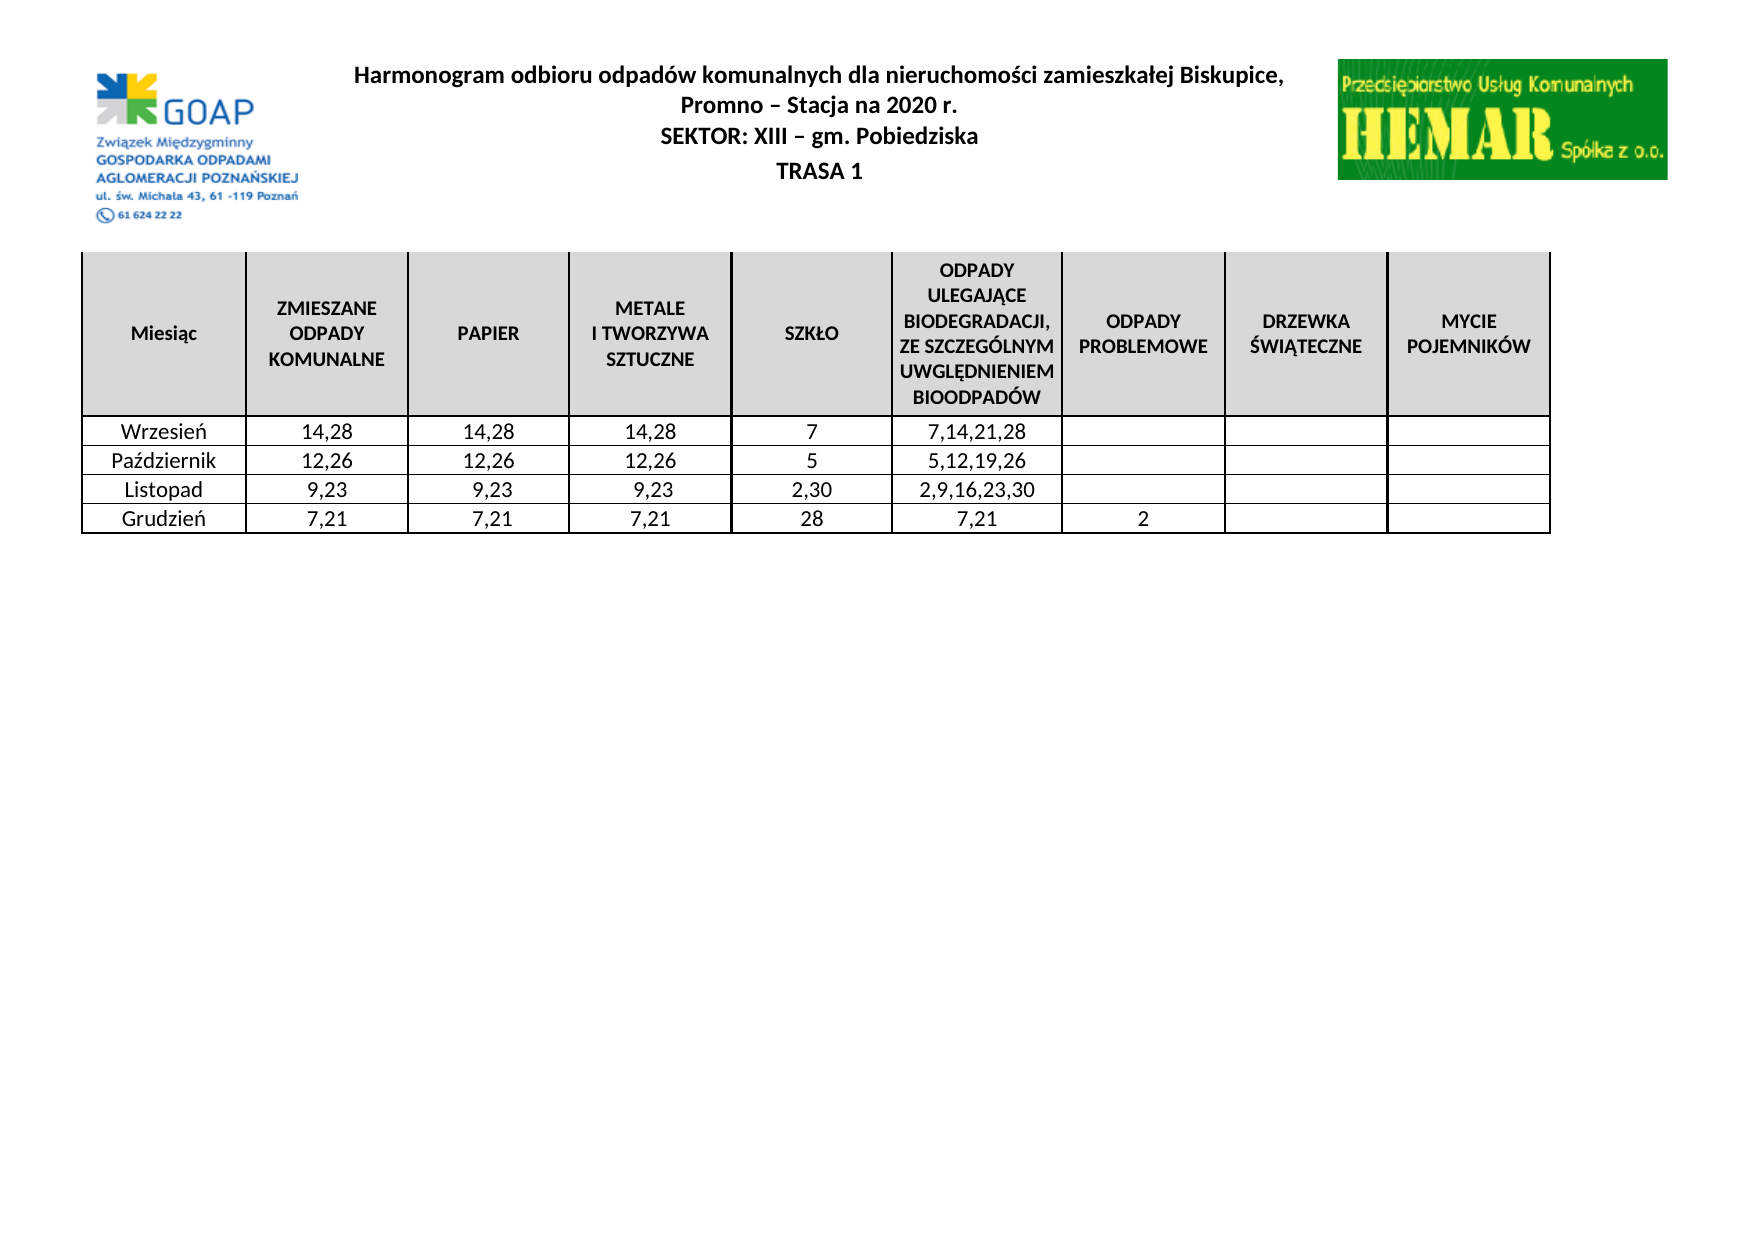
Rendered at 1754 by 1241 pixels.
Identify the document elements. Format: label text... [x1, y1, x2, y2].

table_cell 5,12,19,26 [893, 446, 1061, 474]
table_cell [1063, 475, 1224, 503]
table_header ZMIESZANE ODPADY KOMUNALNE [247, 252, 407, 415]
table_cell 7,21 [247, 504, 407, 532]
table_cell [1389, 417, 1549, 445]
table_cell 7,21 [893, 504, 1061, 532]
table_cell [1063, 417, 1224, 445]
table_cell 7 [733, 417, 891, 445]
table_cell 12,26 [247, 446, 407, 474]
table_header MYCIE POJEMNIKÓW [1389, 252, 1549, 415]
table_cell [1226, 446, 1386, 474]
table_header DRZEWKA ŚWIĄTECZNE [1226, 252, 1386, 415]
table_cell 2,30 [733, 475, 891, 503]
table_cell Listopad [83, 475, 245, 503]
table_cell [1226, 504, 1386, 532]
table_cell 9,23 [409, 475, 568, 503]
table_cell [1226, 475, 1386, 503]
table_cell Październik [83, 446, 245, 474]
table_cell 2 [1063, 504, 1224, 532]
table_cell [1389, 446, 1549, 474]
table_cell Grudzień [83, 504, 245, 532]
table_cell [1389, 475, 1549, 503]
table_cell [1063, 446, 1224, 474]
table_header ODPADY ULEGAJĄCE BIODEGRADACJI, ZE SZCZEGÓLNYM UWGLĘDNIENIEM BIOODPADÓW [893, 252, 1061, 415]
table_cell 28 [733, 504, 891, 532]
table_header SZKŁO [733, 252, 891, 415]
table_cell 2,9,16,23,30 [893, 475, 1061, 503]
table_cell 9,23 [247, 475, 407, 503]
table_cell [1226, 417, 1386, 445]
table_header Miesiąc [83, 252, 245, 415]
table_cell [1389, 504, 1549, 532]
table_header PAPIER [409, 252, 568, 415]
table_cell 12,26 [409, 446, 568, 474]
picture [75, 51, 312, 249]
table_cell 7,14,21,28 [893, 417, 1061, 445]
table_cell 14,28 [409, 417, 568, 445]
table_header ODPADY PROBLEMOWE [1063, 252, 1224, 415]
table_cell 14,28 [247, 417, 407, 445]
table_header METALE I TWORZYWA SZTUCZNE [570, 252, 730, 415]
table_cell 9,23 [570, 475, 730, 503]
table_cell 5 [733, 446, 891, 474]
table_cell Wrzesień [83, 417, 245, 445]
table_cell 7,21 [409, 504, 568, 532]
table_cell 7,21 [570, 504, 730, 532]
picture [1337, 59, 1668, 180]
table_cell 12,26 [570, 446, 730, 474]
table_cell 14,28 [570, 417, 730, 445]
